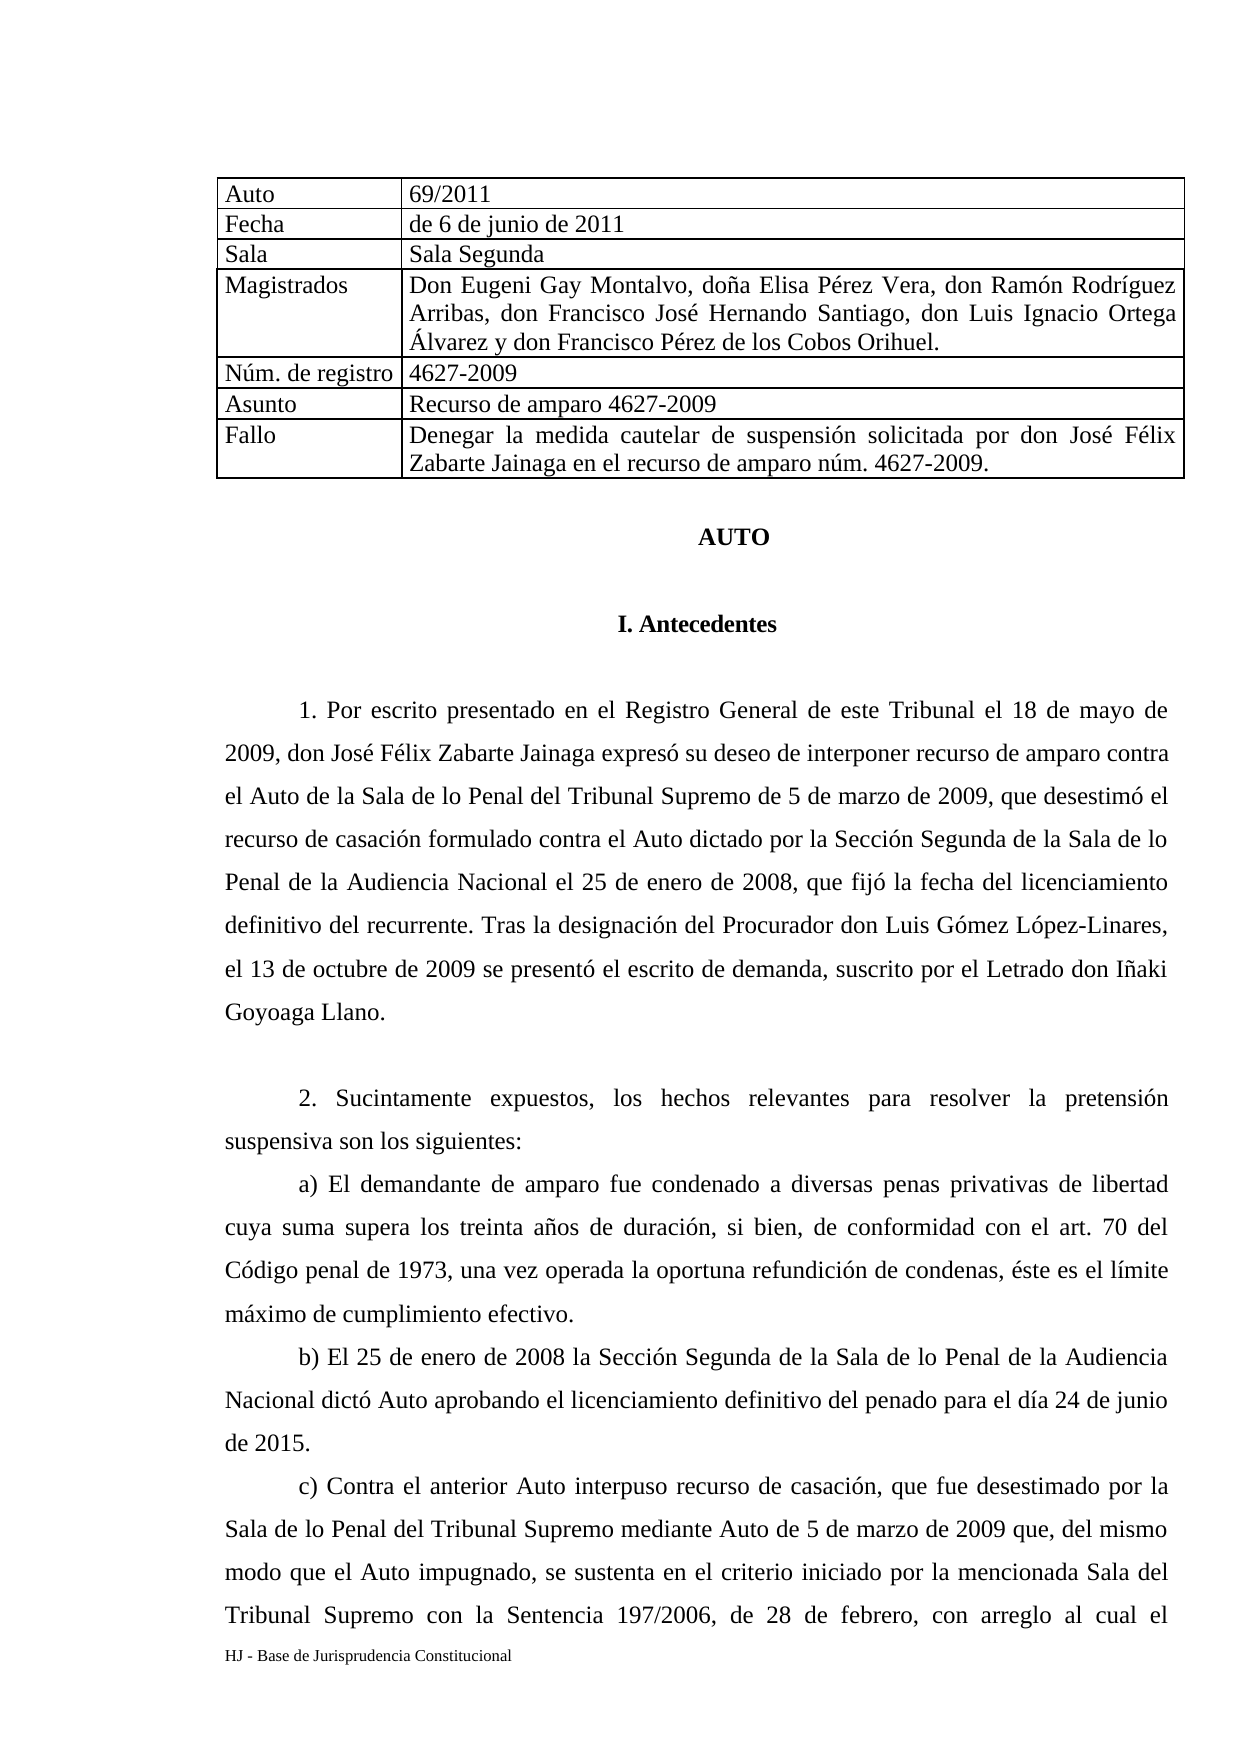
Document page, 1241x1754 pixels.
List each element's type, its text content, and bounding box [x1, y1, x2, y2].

table_cell Núm. de registro [218, 358, 401, 387]
table_header 69/2011 [402, 179, 1184, 207]
table_cell Don Eugeni Gay Montalvo, doña Elisa Pérez Vera, don Ramón Rodríguez Arribas, don Francisco José Hernando Santiago, don Luis Ignacio Ortega Álvarez y don Francisco Pérez de los Cobos Orihuel. [403, 270, 1183, 356]
text 2. Sucintamente expuestos, los hechos relevantes para resolver la pretensión suspensiva son los siguientes: [224, 1083, 1169, 1155]
text a) El demandante de amparo fue condenado a diversas penas privativas de libertad cuya suma supera los treinta años de duración, si bien, de conformidad con el art. 70 del Código penal de 1973, una vez operada la oportuna refundición de condenas, éste es el límite máximo de cumplimiento efectivo. [224, 1169, 1169, 1327]
table_cell Magistrados [218, 270, 401, 356]
table_cell Fallo [218, 420, 401, 477]
table_cell de 6 de junio de 2011 [402, 209, 1184, 238]
text AUTO [224, 522, 1169, 551]
table_cell Asunto [218, 389, 401, 418]
table_cell Sala Segunda [402, 240, 1184, 268]
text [224, 1471, 1169, 1629]
text I. Antecedentes [224, 609, 1169, 637]
table_cell Denegar la medida cautelar de suspensión solicitada por don José Félix Zabarte Jainaga en el recurso de amparo núm. 4627-2009. [403, 420, 1183, 477]
table_header Auto [218, 179, 401, 207]
table_cell 4627-2009 [403, 358, 1183, 387]
text b) El 25 de enero de 2008 la Sección Segunda de la Sala de lo Penal de la Audiencia Nacional dictó Auto aprobando el licenciamiento definitivo del penado para el día 24 de junio de 2015. [224, 1342, 1169, 1457]
text 1. Por escrito presentado en el Registro General de este Tribunal el 18 de mayo de 2009, don José Félix Zabarte Jainaga expresó su deseo de interponer recurso de amparo contra el Auto de la Sala de lo Penal del Tribunal Supremo de 5 de marzo de 2009, que desestimó el recurso de casación formulado contra el Auto dictado por la Sección Segunda de la Sala de lo Penal de la Audiencia Nacional el 25 de enero de 2008, que fijó la fecha del licenciamiento definitivo del recurrente. Tras la designación del Procurador don Luis Gómez López-Linares, el 13 de octubre de 2009 se presentó el escrito de demanda, suscrito por el Letrado don Iñaki Goyoaga Llano. [224, 695, 1169, 1026]
table_cell Sala [218, 240, 401, 268]
table_cell Recurso de amparo 4627-2009 [403, 389, 1183, 418]
table_cell Fecha [218, 209, 401, 238]
